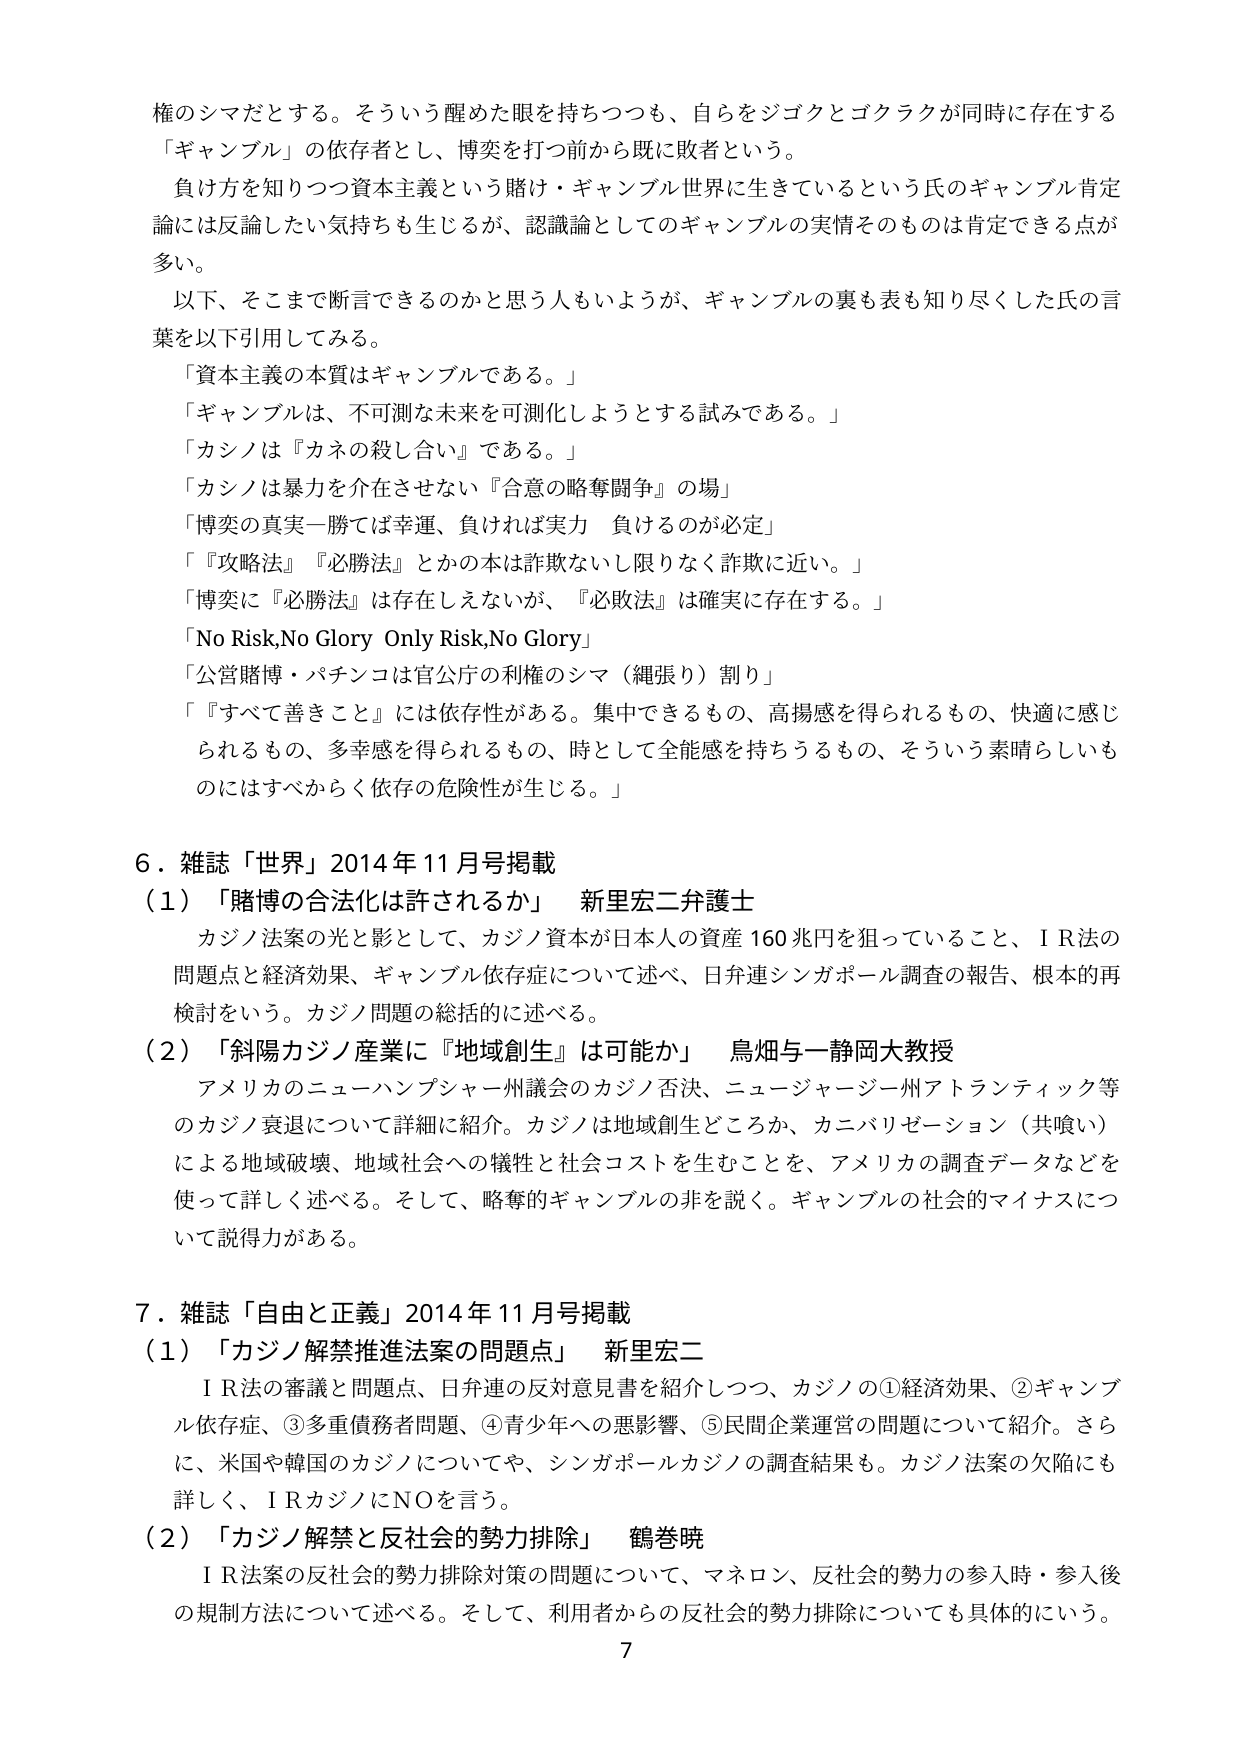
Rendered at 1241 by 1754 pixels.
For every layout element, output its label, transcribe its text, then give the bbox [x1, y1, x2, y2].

text 「公営賭博・パチンコは官公庁の利権のシマ（縄張り）割り」 [152, 656, 1122, 693]
text 「ギャンブルは、不可測な未来を可測化しようとする試みである。」 [152, 393, 1122, 431]
text 負け方を知りつつ資本主義という賭け・ギャンブル世界に生きているという氏のギャンブル肯定論には反論したい気持ちも生じるが、認識論としてのギャンブルの実情そのものは肯定できる点が多い。 [152, 168, 1122, 281]
text 「カシノは『カネの殺し合い』である。」 [152, 431, 1122, 468]
text ６．雑誌「世界」2014年11月号掲載 [130, 843, 1122, 881]
text ＩＲ法の審議と問題点、日弁連の反対意見書を紹介しつつ、カジノの①経済効果、②ギャンブル依存症、③多重債務者問題、④青少年への悪影響、⑤民間企業運営の問題について紹介。さらに、米国や韓国のカジノについてや、シンガポールカジノの調査結果も。カジノ法案の欠陥にも詳しく、ＩＲカジノにＮＯを言う。 [130, 1368, 1122, 1518]
text 「『すべて善きこと』には依存性がある。集中できるもの、高揚感を得られるもの、快適に感じられるもの、多幸感を得られるもの、時として全能感を持ちうるもの、そういう素晴らしいものにはすべからく依存の危険性が生じる。」 [174, 693, 1122, 806]
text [130, 1556, 1122, 1631]
text ７．雑誌「自由と正義」2014年11月号掲載 [130, 1293, 1122, 1331]
text （２）「カジノ解禁と反社会的勢力排除」 鶴巻暁 [130, 1518, 1122, 1556]
text カジノ法案の光と影として、カジノ資本が日本人の資産160兆円を狙っていること、ＩＲ法の問題点と経済効果、ギャンブル依存症について述べ、日弁連シンガポール調査の報告、根本的再検討をいう。カジノ問題の総括的に述べる。 [130, 918, 1122, 1031]
text 「博奕に『必勝法』は存在しえないが、『必敗法』は確実に存在する。」 [152, 581, 1122, 618]
text 「『攻略法』『必勝法』とかの本は詐欺ないし限りなく詐欺に近い。」 [152, 543, 1122, 581]
text 「カシノは暴力を介在させない『合意の略奪闘争』の場」 [152, 468, 1122, 506]
text （１）「カジノ解禁推進法案の問題点」 新里宏二 [130, 1331, 1122, 1368]
text 以下、そこまで断言できるのかと思う人もいようが、ギャンブルの裏も表も知り尽くした氏の言葉を以下引用してみる。 [152, 281, 1122, 356]
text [130, 93, 1122, 168]
text 「博奕の真実―勝てば幸運、負ければ実力 負けるのが必定」 [152, 506, 1122, 543]
text （１）「賭博の合法化は許されるか」 新里宏二弁護士 [130, 881, 1122, 918]
text 「資本主義の本質はギャンブルである。」 [152, 356, 1122, 393]
text （２）「斜陽カジノ産業に『地域創生』は可能か」 鳥畑与一静岡大教授 [130, 1031, 1122, 1068]
text 「No Risk,No Glory Only Risk,No Glory」 [152, 618, 1122, 656]
text アメリカのニューハンプシャー州議会のカジノ否決、ニュージャージー州アトランティック等のカジノ衰退について詳細に紹介。カジノは地域創生どころか、カニバリゼーション（共喰い）による地域破壊、地域社会への犠牲と社会コストを生むことを、アメリカの調査データなどを使って詳しく述べる。そして、略奪的ギャンブルの非を説く。ギャンブルの社会的マイナスについて説得力がある。 [130, 1068, 1122, 1256]
